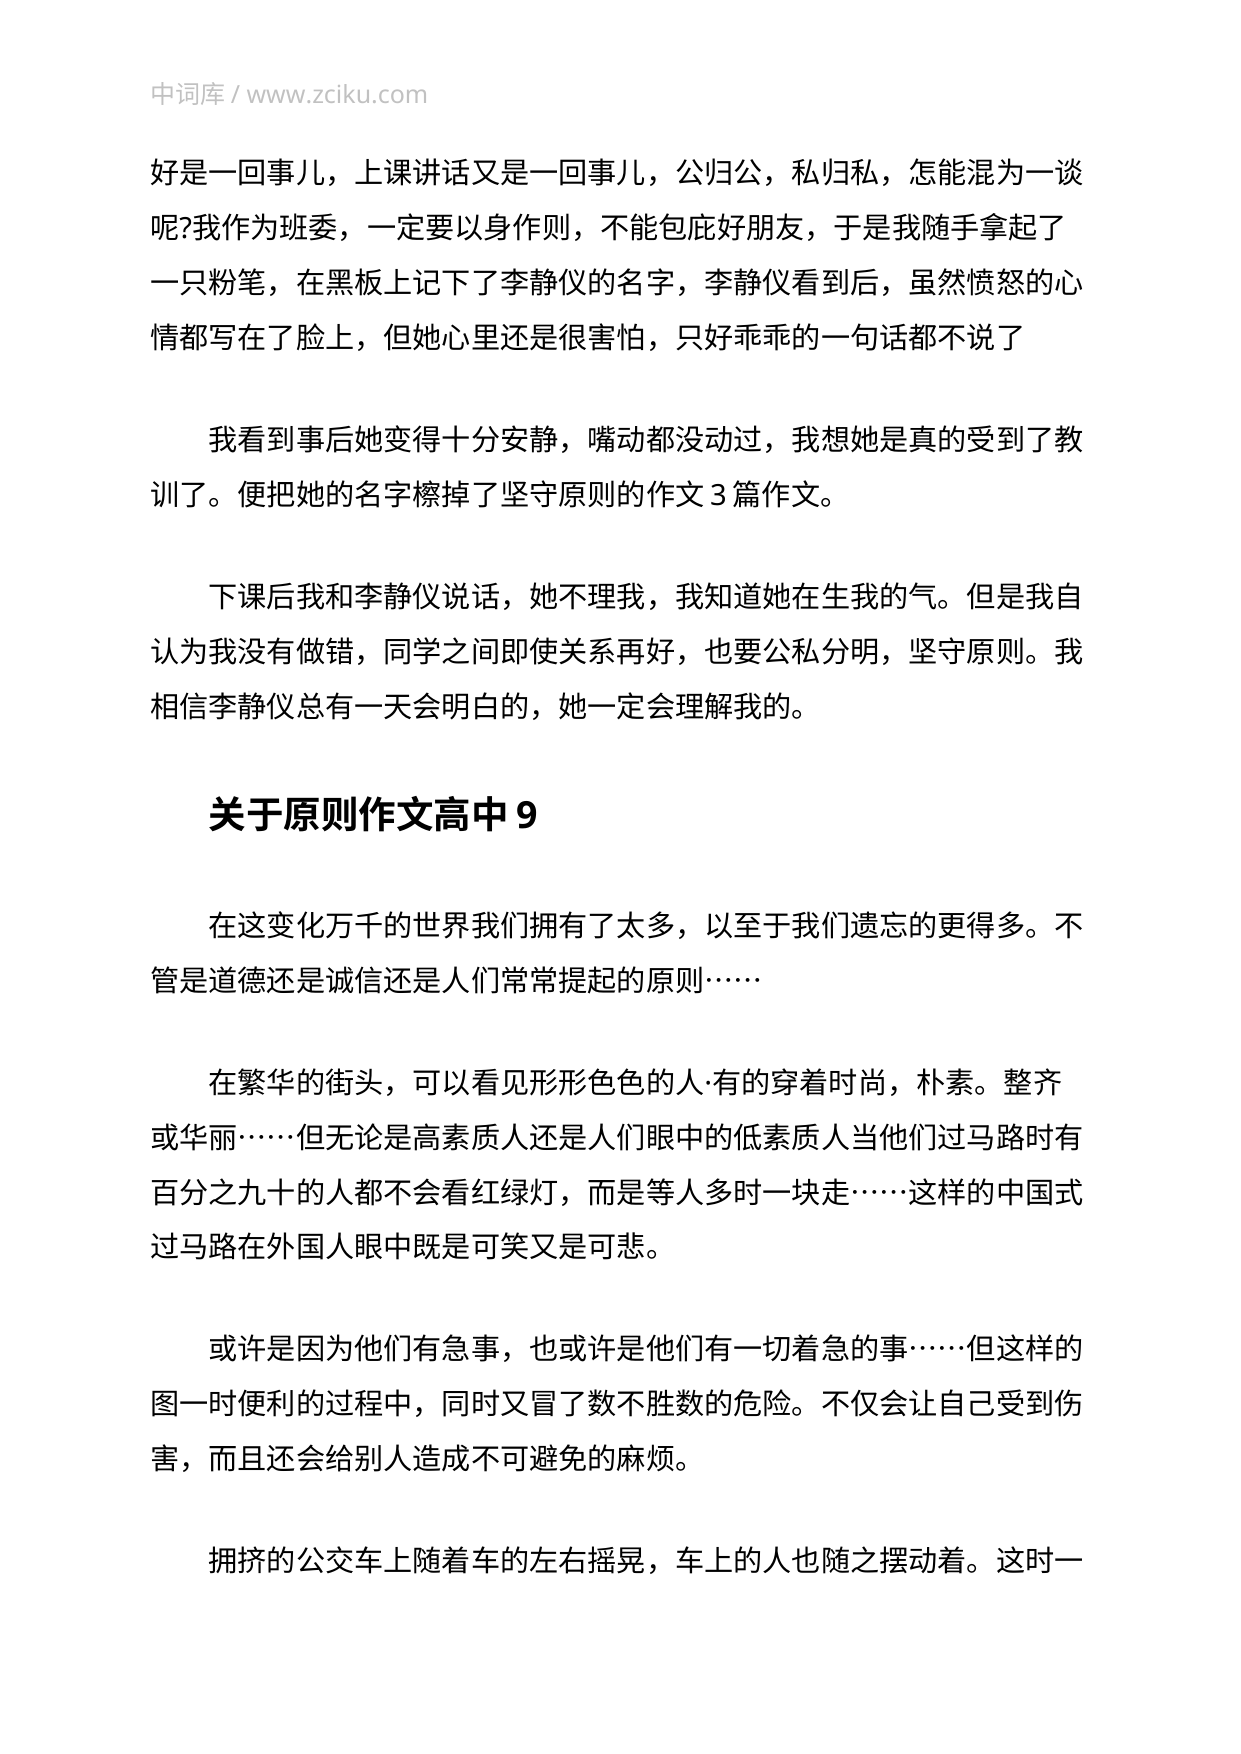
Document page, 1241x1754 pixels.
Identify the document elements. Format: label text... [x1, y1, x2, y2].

text 在这变化万千的世界我们拥有了太多，以至于我们遗忘的更得多。不管是道德还是诚信还是人们常常提起的原则…… [150, 903, 1090, 1000]
text 在繁华的街头，可以看见形形色色的人·有的穿着时尚，朴素。整齐或华丽……但无论是高素质人还是人们眼中的低素质人当他们过马路时有百分之九十的人都不会看红绿灯，而是等人多时一块走……这样的中国式过马路在外国人眼中既是可笑又是可悲。 [150, 1059, 1090, 1266]
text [150, 150, 1090, 357]
text 关于原则作文高中9 [150, 785, 1090, 839]
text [150, 1537, 1090, 1580]
text 或许是因为他们有急事，也或许是他们有一切着急的事……但这样的图一时便利的过程中，同时又冒了数不胜数的危险。不仅会让自己受到伤害，而且还会给别人造成不可避免的麻烦。 [150, 1326, 1090, 1478]
text 我看到事后她变得十分安静，嘴动都没动过，我想她是真的受到了教训了。便把她的名字檫掉了坚守原则的作文3篇作文。 [150, 417, 1090, 514]
text 下课后我和李静仪说话，她不理我，我知道她在生我的气。但是我自认为我没有做错，同学之间即使关系再好，也要公私分明，坚守原则。我相信李静仪总有一天会明白的，她一定会理解我的。 [150, 573, 1090, 726]
